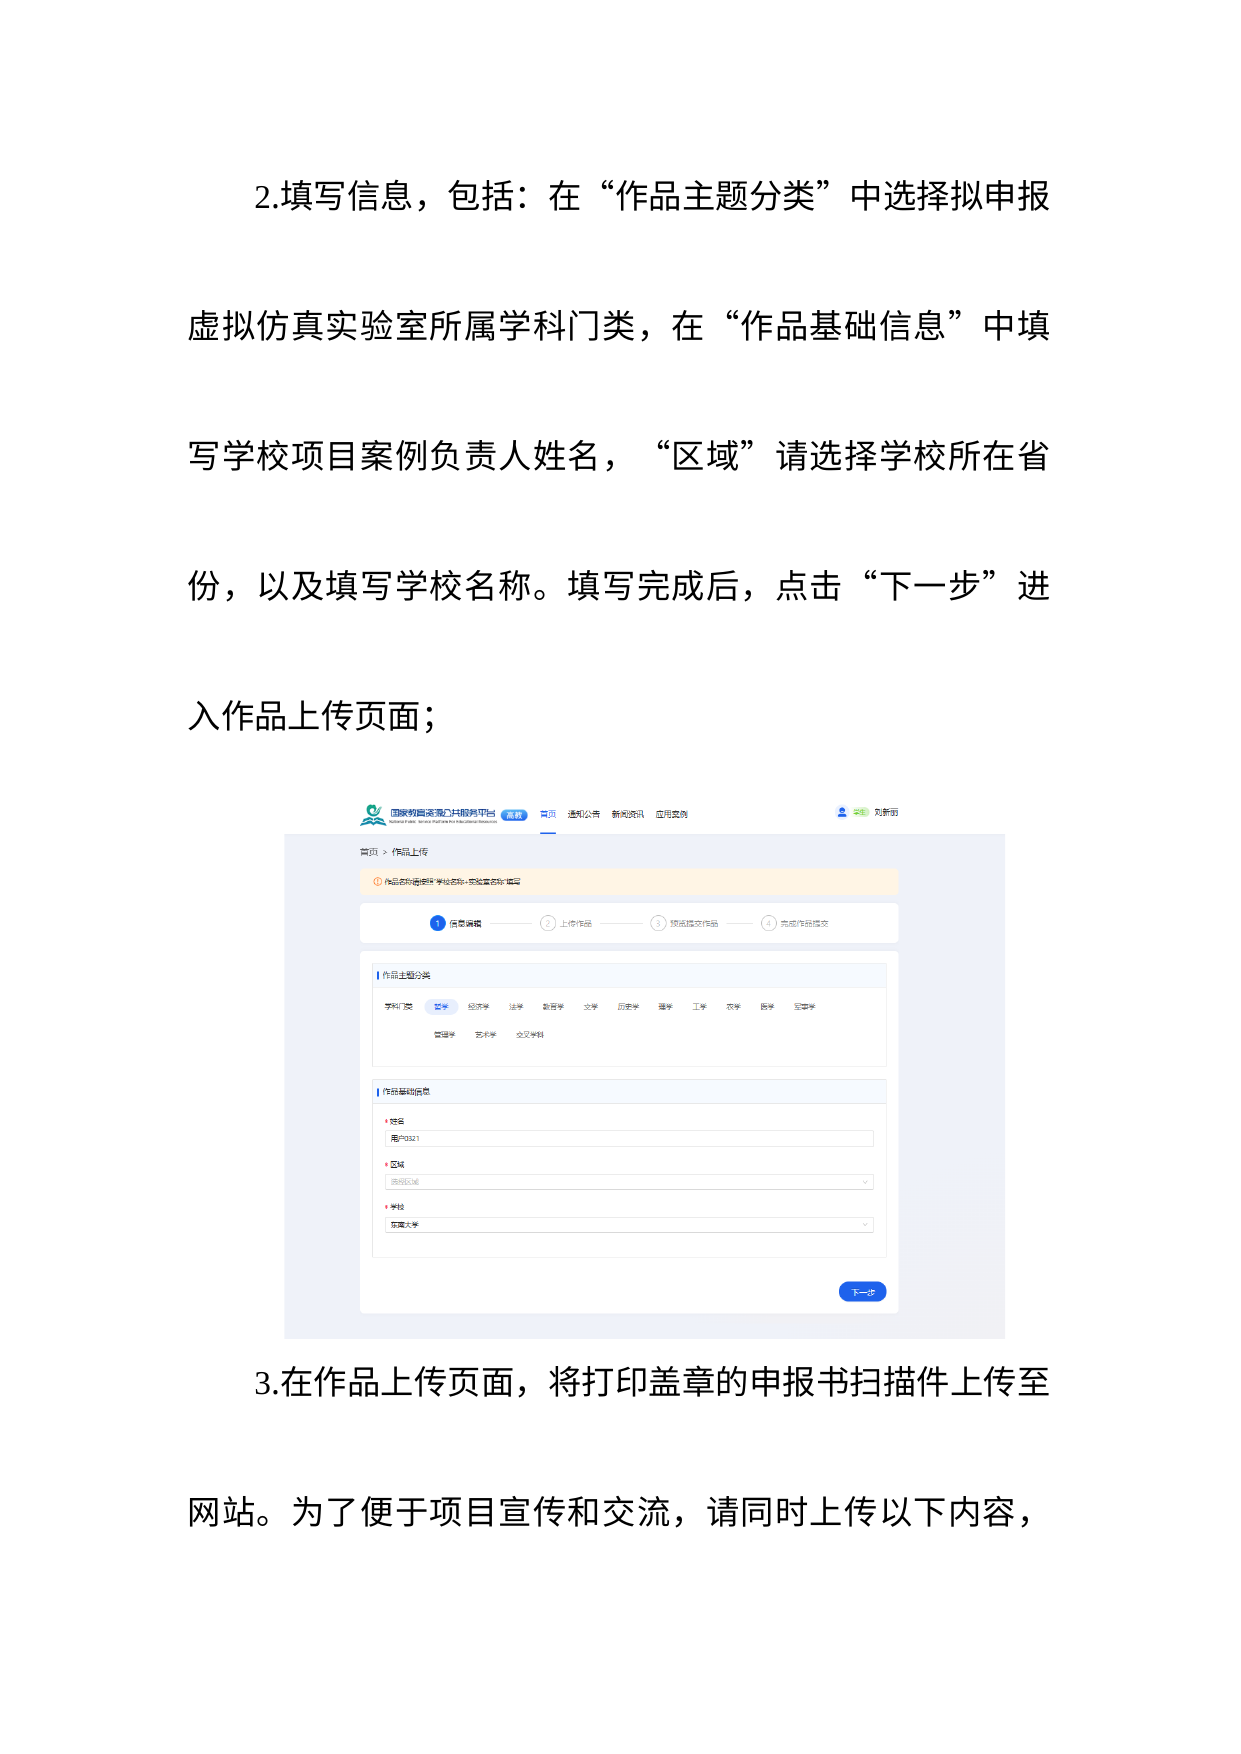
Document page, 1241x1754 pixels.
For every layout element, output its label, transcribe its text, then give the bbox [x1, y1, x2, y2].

picture [284, 795, 1006, 1339]
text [187, 1348, 1053, 1543]
text 2.填写信息，包括：在“作品主题分类”中选择拟申报虚拟仿真实验室所属学科门类，在“作品基础信息”中填写学校项目案例负责人姓名，“区域”请选择学校所在省份，以及填写学校名称。填写完成后，点击“下一步”进入作品上传页面； [187, 162, 1053, 747]
